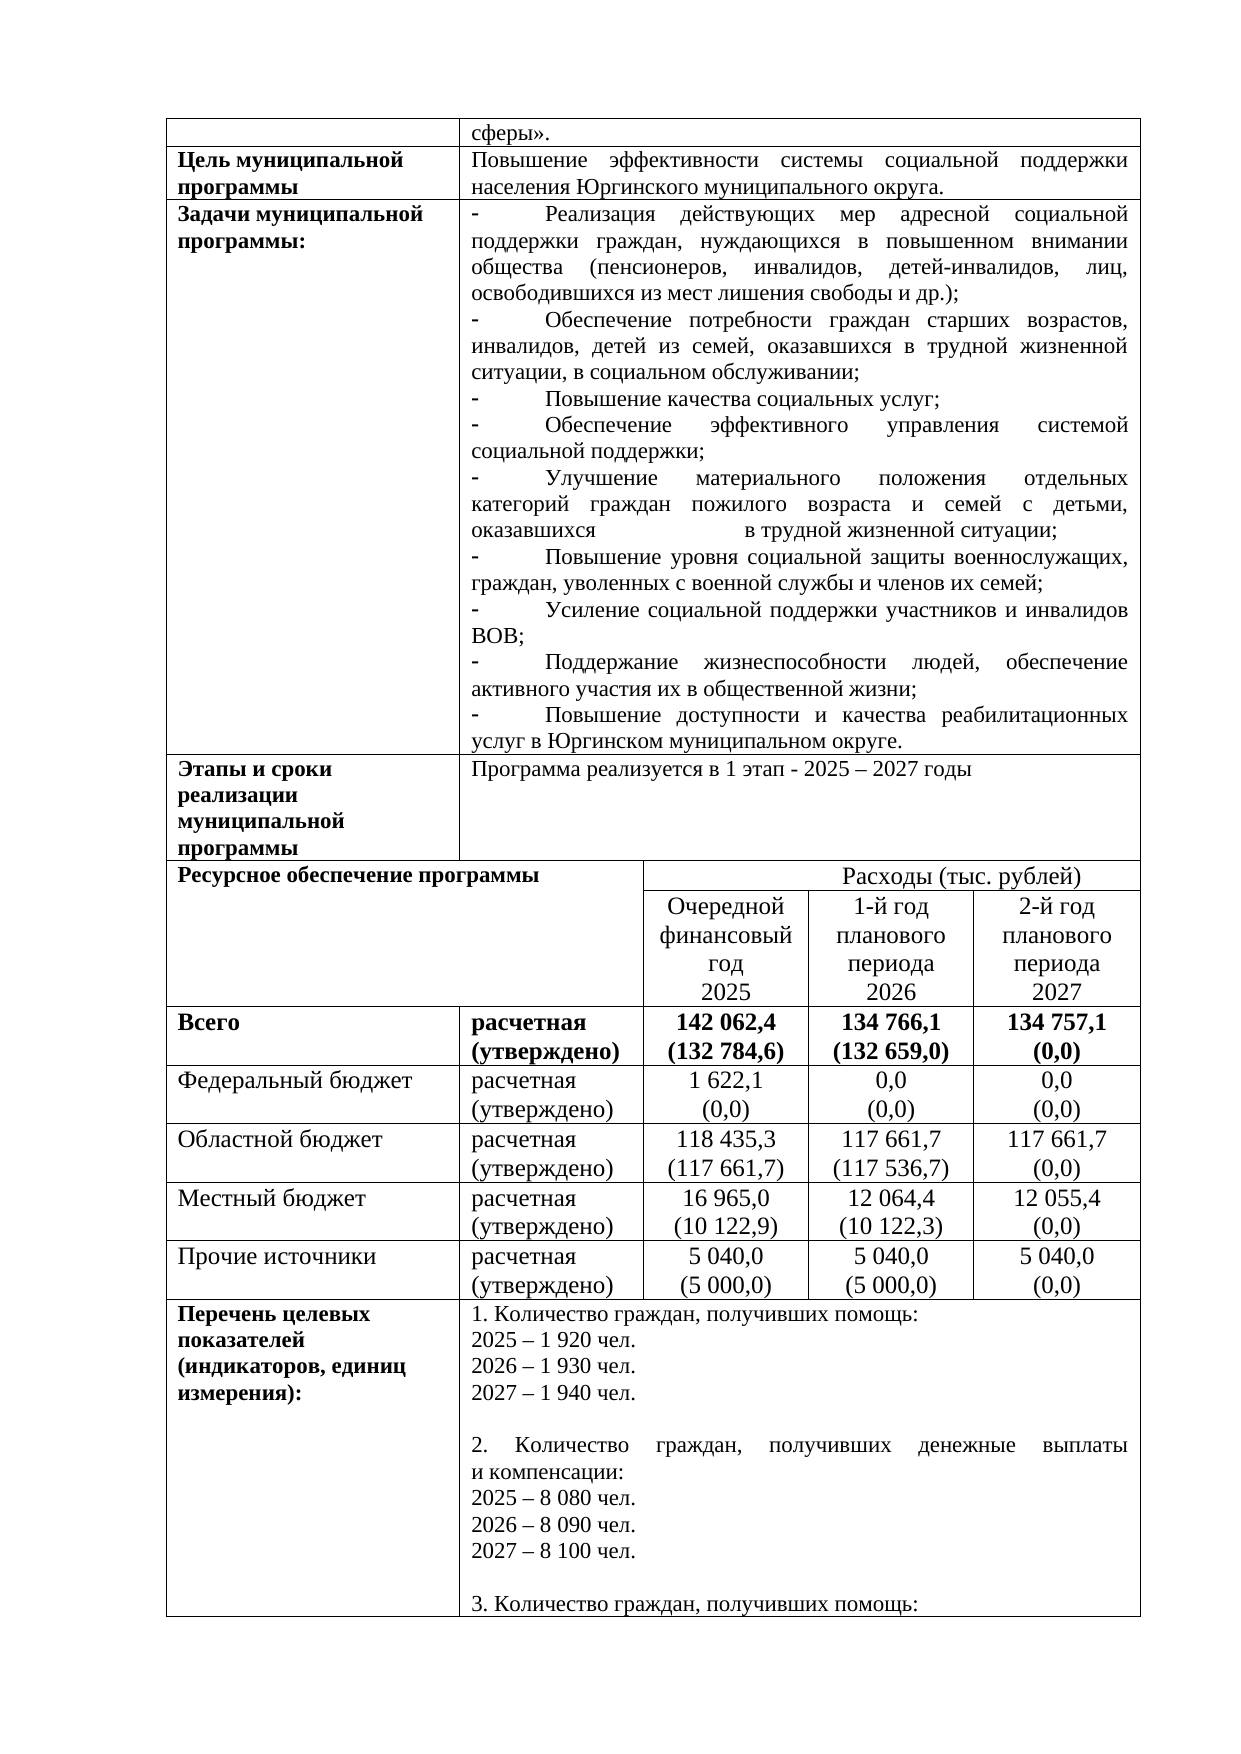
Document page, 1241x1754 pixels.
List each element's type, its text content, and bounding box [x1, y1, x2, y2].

table_cell 12 064,4 (10 122,3) [809, 1183, 973, 1240]
table_cell расчетная (утверждено) [460, 1124, 643, 1182]
table_cell расчетная (утверждено) [460, 1183, 643, 1240]
table_cell Цель муниципальной программы [167, 147, 459, 199]
table_cell расчетная (утверждено) [460, 1066, 643, 1123]
table_cell 1 622,1 (0,0) [644, 1066, 808, 1123]
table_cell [460, 119, 1140, 146]
table_cell 0,0 (0,0) [974, 1066, 1140, 1123]
table_cell 5 040,0 (5 000,0) [644, 1241, 808, 1299]
table_cell 134 766,1 (132 659,0) [809, 1007, 973, 1064]
table_cell 117 661,7 (0,0) [974, 1124, 1140, 1182]
table_cell 5 040,0 (5 000,0) [809, 1241, 973, 1299]
table_cell 12 055,4 (0,0) [974, 1183, 1140, 1240]
table_cell 5 040,0 (0,0) [974, 1241, 1140, 1299]
table_cell Программа реализуется в 1 этап - 2025 – 2027 годы [460, 755, 1140, 860]
table_cell Этапы и сроки реализации муниципальной программы [167, 755, 459, 860]
table_cell Областной бюджет [167, 1124, 459, 1182]
table_cell Расходы (тыс. рублей) [644, 861, 1140, 890]
table_cell 117 661,7 (117 536,7) [809, 1124, 973, 1182]
table_cell 142 062,4 (132 784,6) [644, 1007, 808, 1064]
table_cell 118 435,3 (117 661,7) [644, 1124, 808, 1182]
table_cell Задачи муниципальной программы: [167, 200, 459, 754]
table_cell Всего [167, 1007, 459, 1064]
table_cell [167, 1300, 459, 1616]
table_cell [167, 119, 459, 146]
table_cell 0,0 (0,0) [809, 1066, 973, 1123]
table_cell расчетная (утверждено) [460, 1007, 643, 1064]
table_cell 134 757,1 (0,0) [974, 1007, 1140, 1064]
table_cell расчетная (утверждено) [460, 1241, 643, 1299]
table_cell Прочие источники [167, 1241, 459, 1299]
table_cell Местный бюджет [167, 1183, 459, 1240]
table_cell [460, 1300, 1140, 1616]
table_cell 16 965,0 (10 122,9) [644, 1183, 808, 1240]
table_cell Повышение эффективности системы социальной поддержки населения Юргинского муниципального округа. [460, 147, 1140, 199]
table_cell Ресурсное обеспечение программы [167, 861, 643, 1006]
table_cell Федеральный бюджет [167, 1066, 459, 1123]
table_cell Реализация действующих мер адресной социальной поддержки граждан, нуждающихся в повышенном внимании общества (пенсионеров, инвалидов, детей-инвалидов, лиц, освободившихся из мест лишения свободы и др.); Обеспечение потребности граждан старших возрастов, инвалидов, детей из семей, оказавшихся в трудной жизненной ситуации, в социальном обслуживании; Повышение качества социальных услуг; Обеспечение эффективного управления системой социальной поддержки; Улучшение материального положения отдельных категорий граждан пожилого возраста и семей с детьми, оказавшихся в трудной жизненной ситуации; Повышение уровня социальной защиты военнослужащих, граждан, уволенных с военной службы и членов их семей; Усиление социальной поддержки участников и инвалидов ВОВ; Поддержание жизнеспособности людей, обеспечение активного участия их в общественной жизни; Повышение доступности и качества реабилитационных услуг в Юргинском муниципальном округе. [460, 200, 1140, 754]
